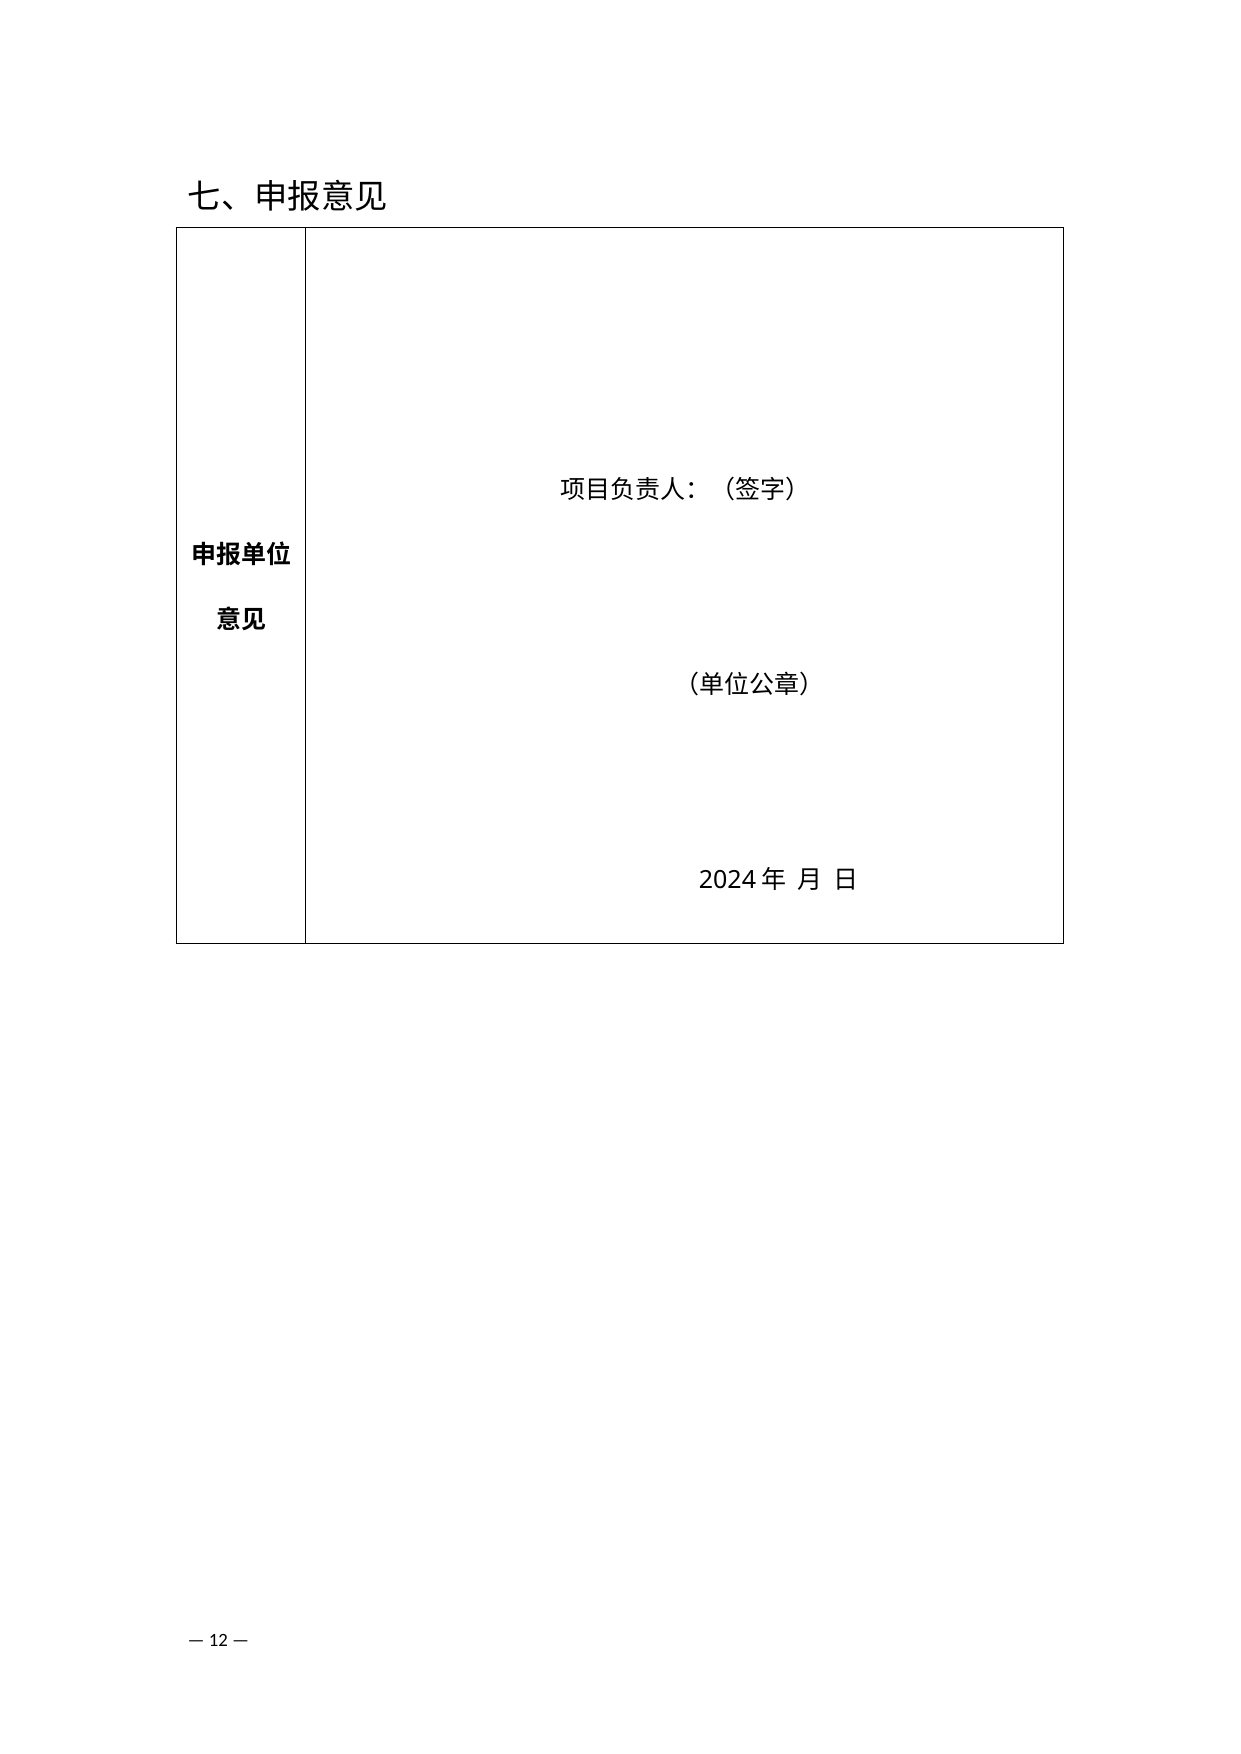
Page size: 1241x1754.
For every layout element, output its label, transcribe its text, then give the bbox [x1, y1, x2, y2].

subtitle 七、申报意见 [187, 162, 1053, 227]
table_header 项目负责人：（签字） （单位公章） 2024年 月 日 [306, 228, 1063, 943]
table_header 申报单位意见 [177, 228, 305, 943]
